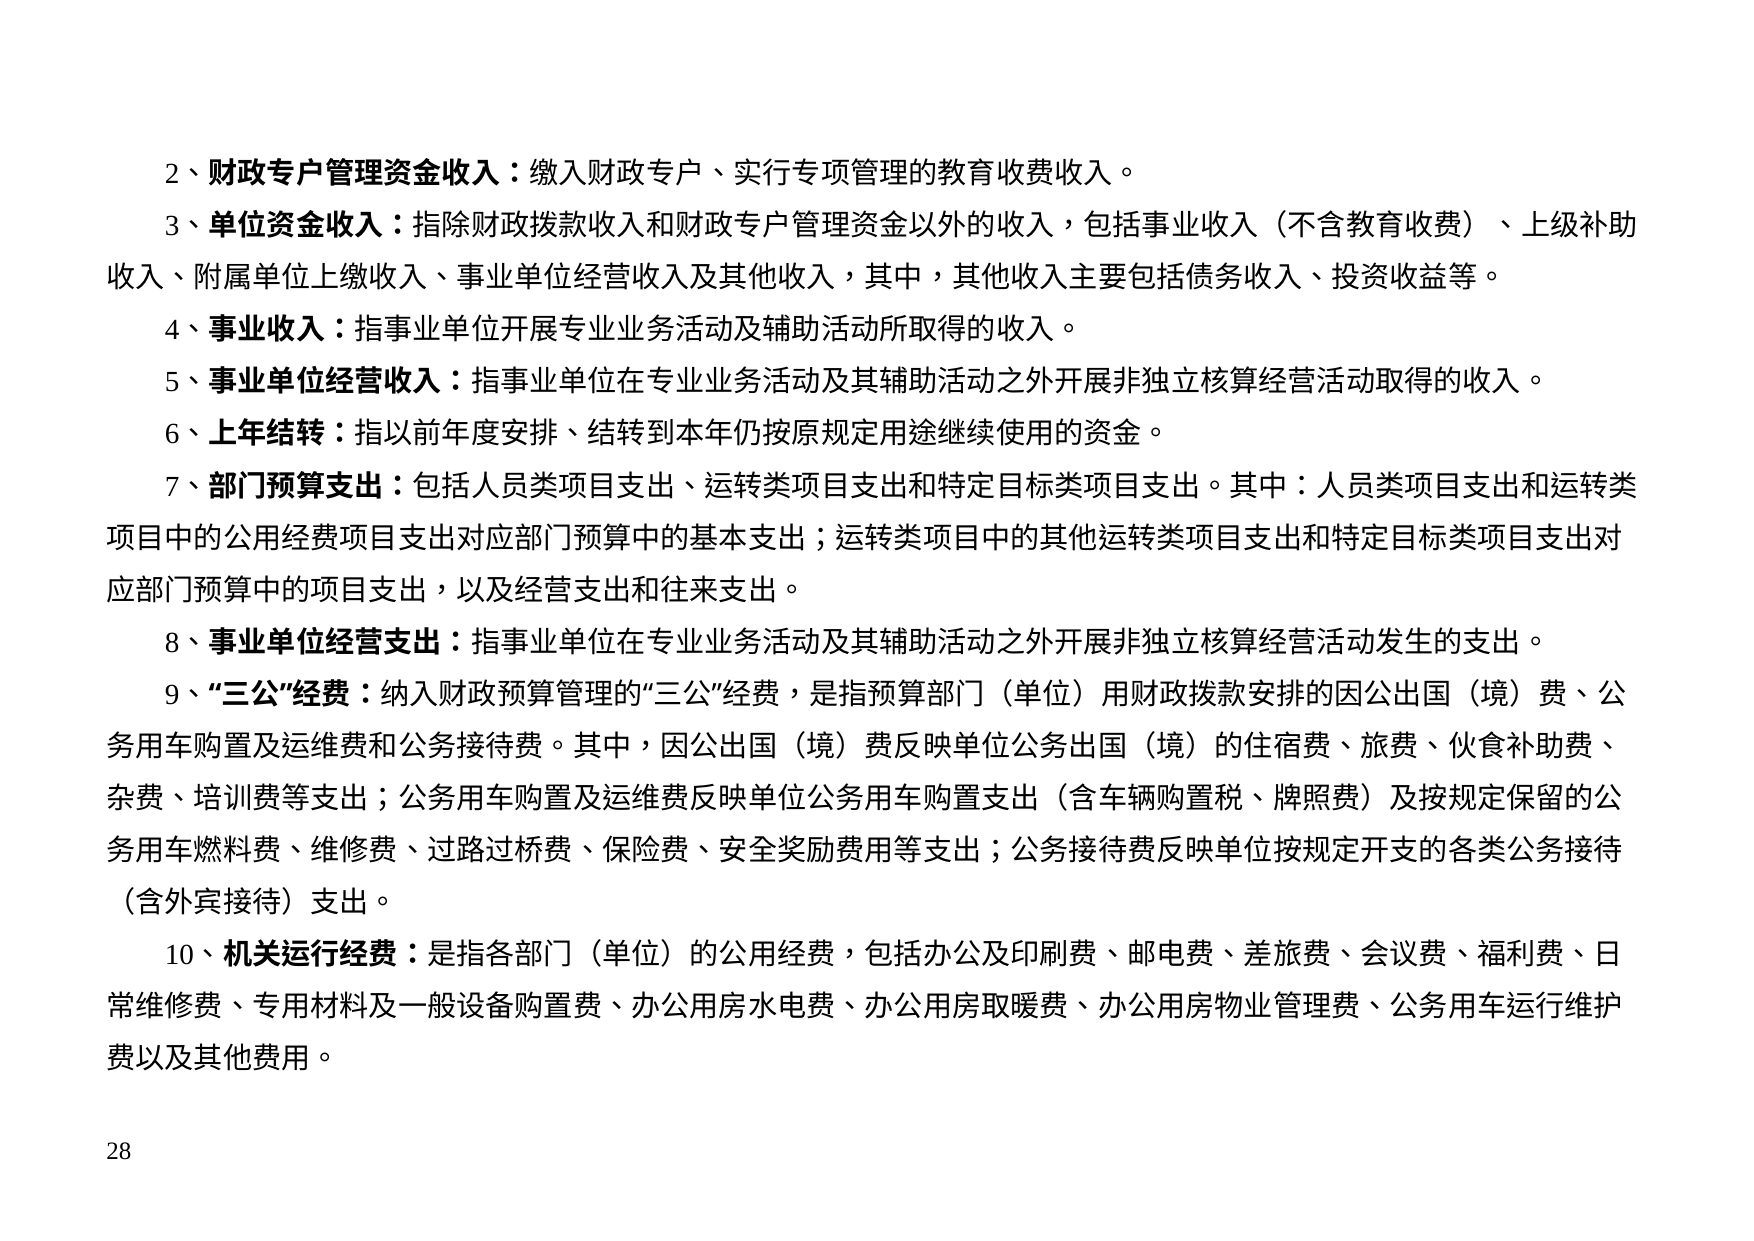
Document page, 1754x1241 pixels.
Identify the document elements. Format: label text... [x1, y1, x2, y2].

text 3、单位资金收入：指除财政拨款收入和财政专户管理资金以外的收入，包括事业收入（不含教育收费）、上级补助收入、附属单位上缴收入、事业单位经营收入及其他收入，其中，其他收入主要包括债务收入、投资收益等。 [106, 194, 1648, 298]
text 6、上年结转：指以前年度安排、结转到本年仍按原规定用途继续使用的资金。 [106, 402, 1648, 454]
text 2、财政专户管理资金收入：缴入财政专户、实行专项管理的教育收费收入。 [106, 142, 1648, 194]
text 5、事业单位经营收入：指事业单位在专业业务活动及其辅助活动之外开展非独立核算经营活动取得的收入。 [106, 350, 1648, 402]
text 9、“三公”经费：纳入财政预算管理的“三公”经费，是指预算部门（单位）用财政拨款安排的因公出国（境）费、公务用车购置及运维费和公务接待费。其中，因公出国（境）费反映单位公务出国（境）的住宿费、旅费、伙食补助费、杂费、培训费等支出；公务用车购置及运维费反映单位公务用车购置支出（含车辆购置税、牌照费）及按规定保留的公务用车燃料费、维修费、过路过桥费、保险费、安全奖励费用等支出；公务接待费反映单位按规定开支的各类公务接待（含外宾接待）支出。 [106, 663, 1648, 923]
text 10、机关运行经费：是指各部门（单位）的公用经费，包括办公及印刷费、邮电费、差旅费、会议费、福利费、日常维修费、专用材料及一般设备购置费、办公用房水电费、办公用房取暖费、办公用房物业管理费、公务用车运行维护费以及其他费用。 [106, 923, 1648, 1079]
text 7、部门预算支出：包括人员类项目支出、运转类项目支出和特定目标类项目支出。其中：人员类项目支出和运转类项目中的公用经费项目支出对应部门预算中的基本支出；运转类项目中的其他运转类项目支出和特定目标类项目支出对应部门预算中的项目支出，以及经营支出和往来支出。 [106, 454, 1648, 611]
text 4、事业收入：指事业单位开展专业业务活动及辅助活动所取得的收入。 [106, 298, 1648, 350]
text 8、事业单位经营支出：指事业单位在专业业务活动及其辅助活动之外开展非独立核算经营活动发生的支出。 [106, 611, 1648, 663]
